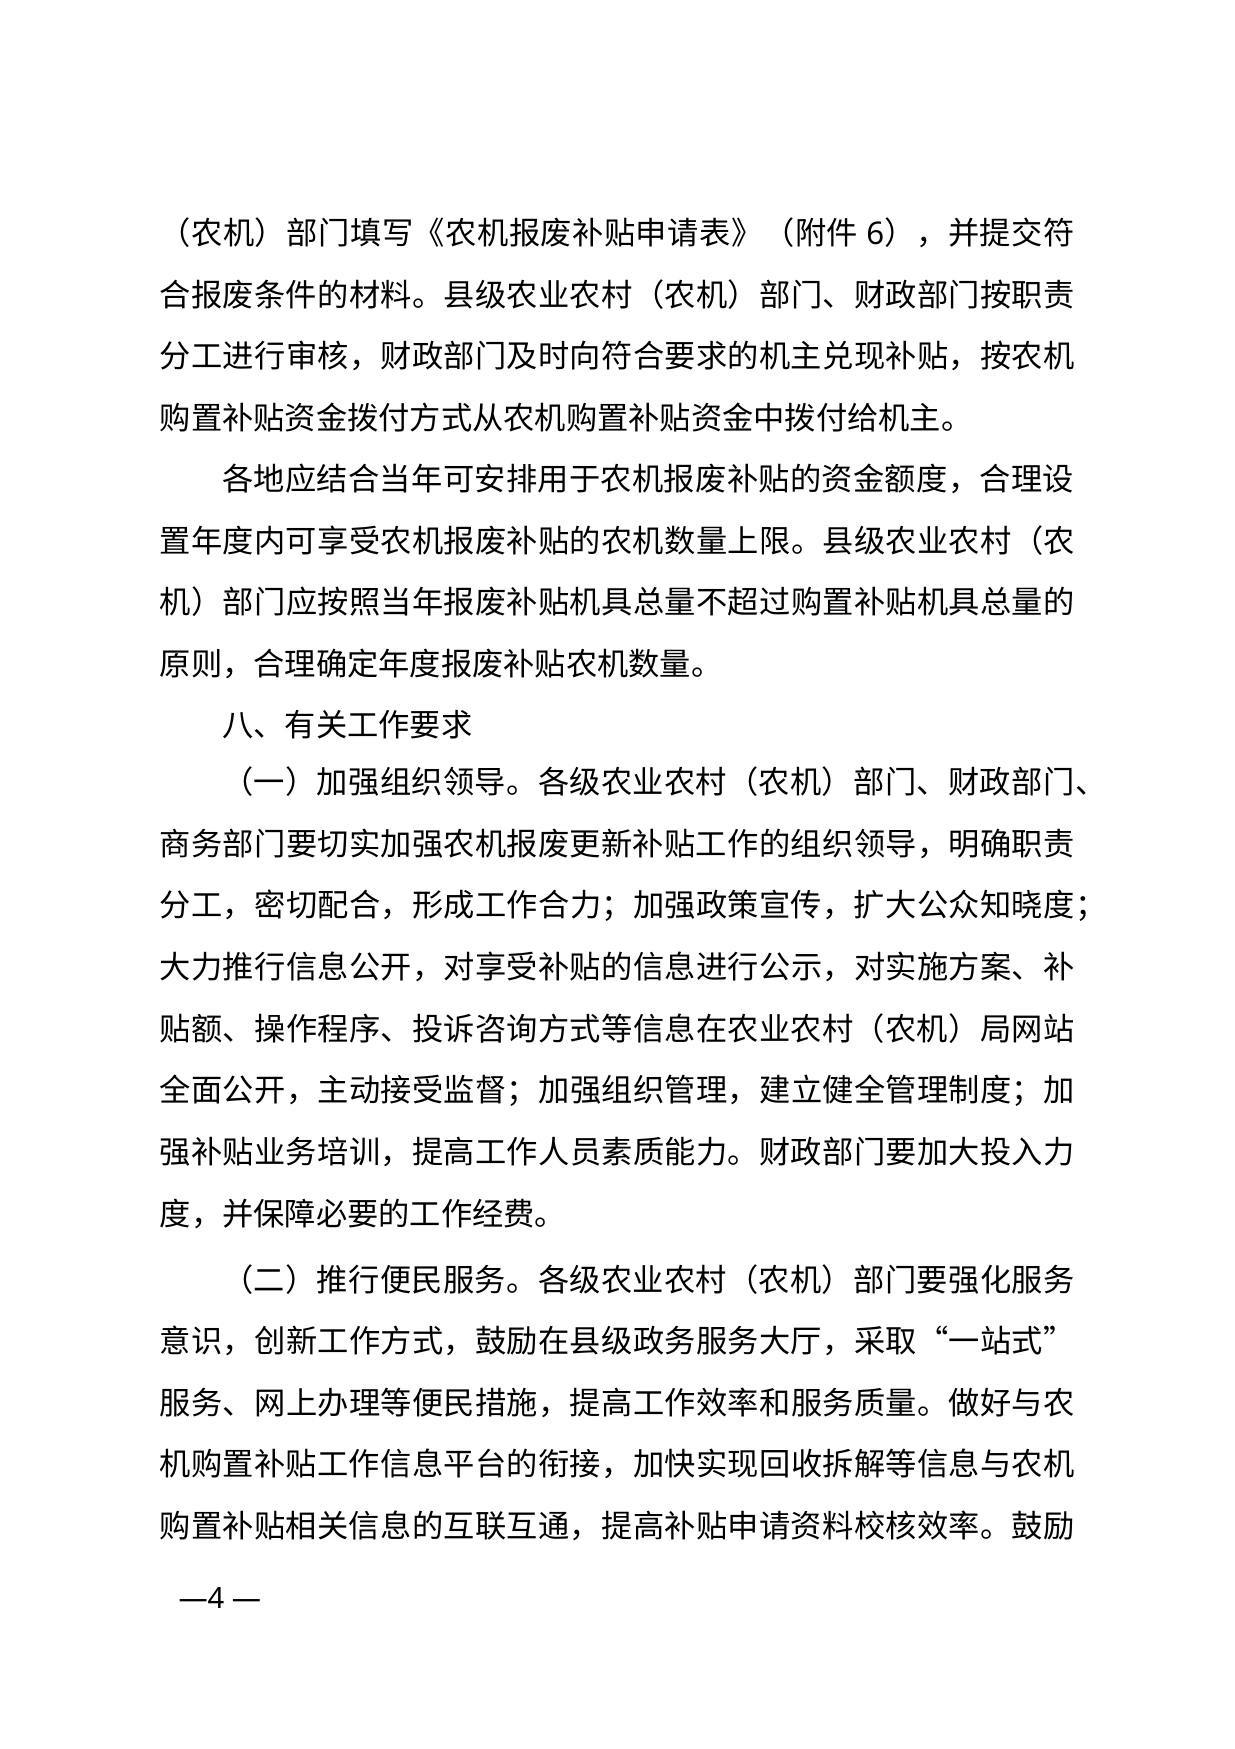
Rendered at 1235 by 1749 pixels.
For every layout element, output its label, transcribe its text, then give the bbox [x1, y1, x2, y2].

text （一）加强组织领导。各级农业农村（农机）部门、财政部门、商务部门要切实加强农机报废更新补贴工作的组织领导，明确职责分工，密切配合，形成工作合力；加强政策宣传，扩大公众知晓度；大力推行信息公开，对享受补贴的信息进行公示，对实施方案、补贴额、操作程序、投诉咨询方式等信息在农业农村（农机）局网站全面公开，主动接受监督；加强组织管理，建立健全管理制度；加强补贴业务培训，提高工作人员素质能力。财政部门要加大投入力度，并保障必要的工作经费。 [159, 749, 1075, 1242]
text 各地应结合当年可安排用于农机报废补贴的资金额度，合理设置年度内可享受农机报废补贴的农机数量上限。县级农业农村（农机）部门应按照当年报废补贴机具总量不超过购置补贴机具总量的原则，合理确定年度报废补贴农机数量。 [159, 441, 1075, 687]
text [159, 196, 1075, 441]
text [159, 1242, 1075, 1549]
text 八、有关工作要求 [159, 687, 1075, 749]
